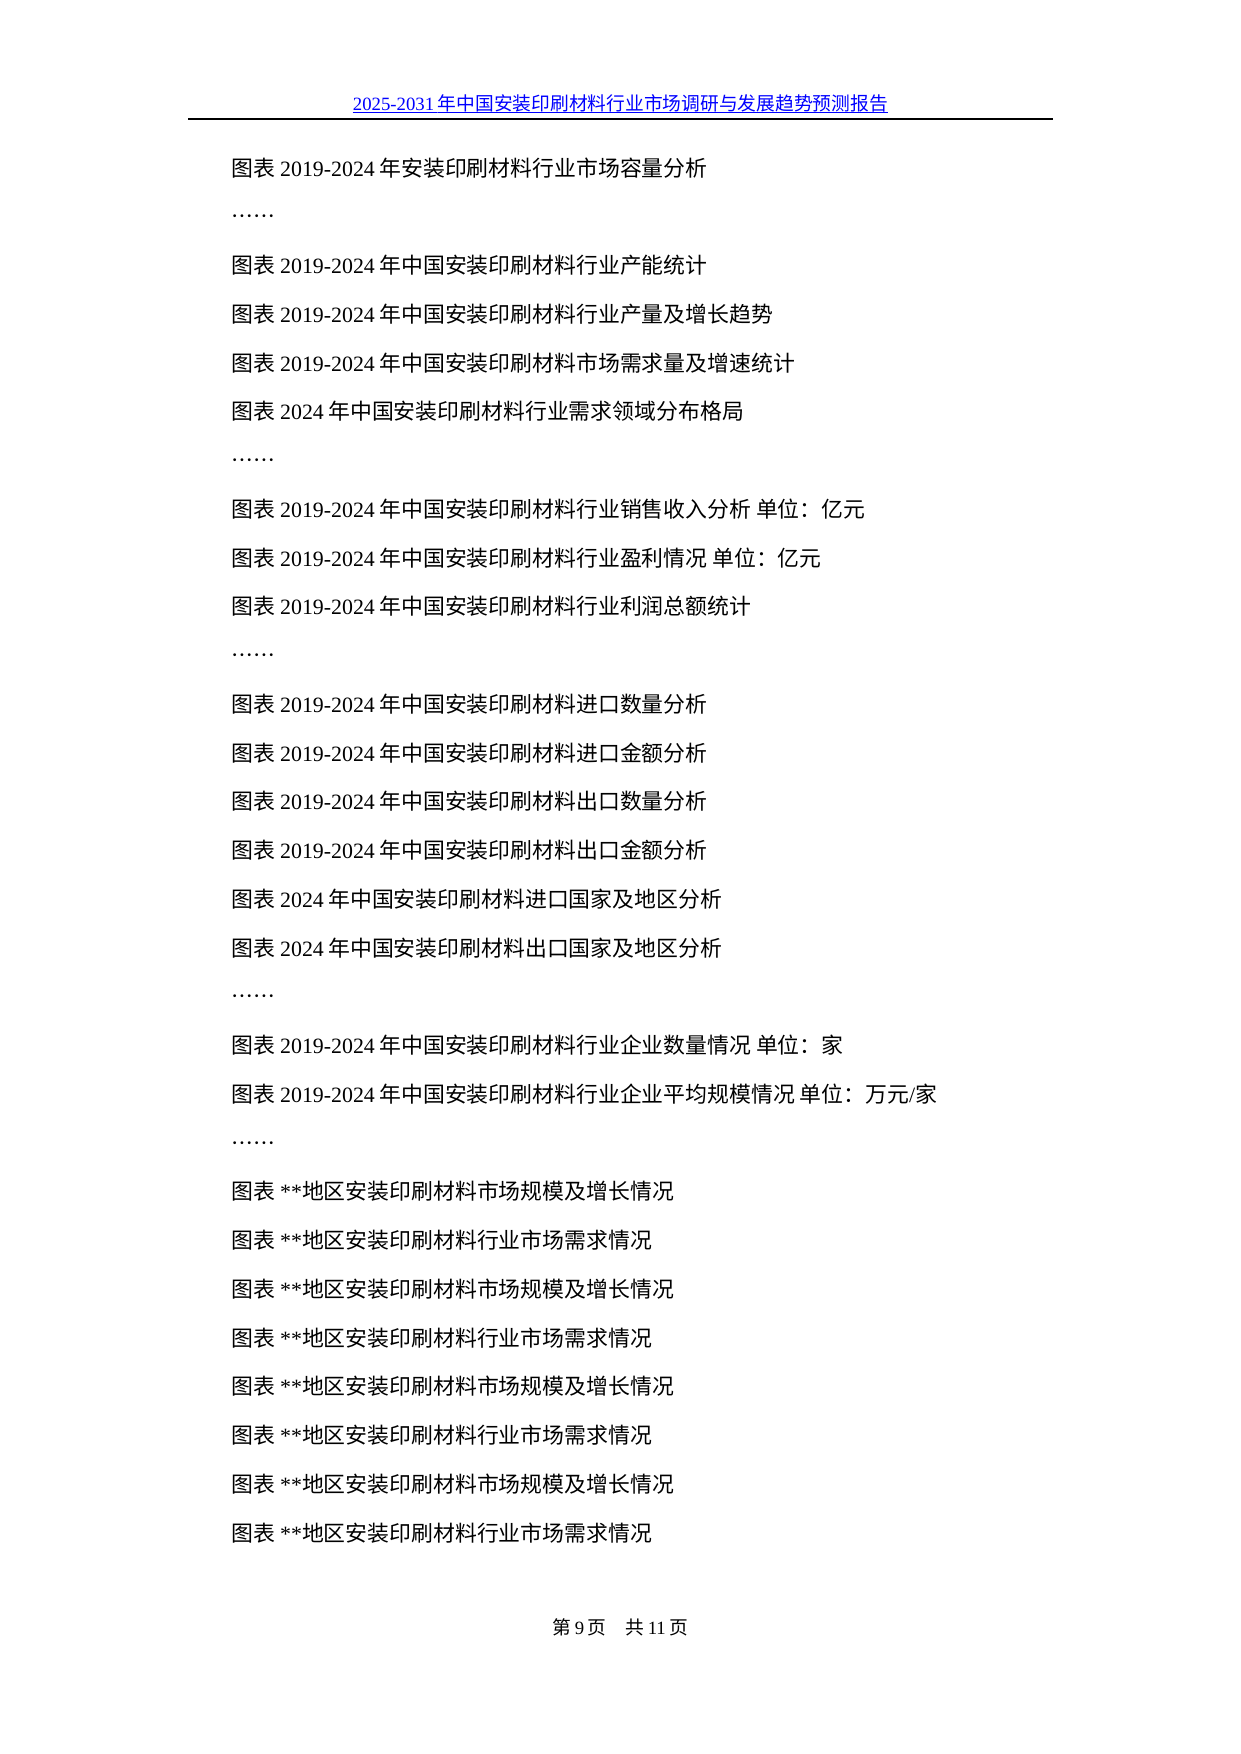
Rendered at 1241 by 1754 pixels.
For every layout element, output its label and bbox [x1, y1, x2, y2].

text [187, 150, 1053, 1548]
